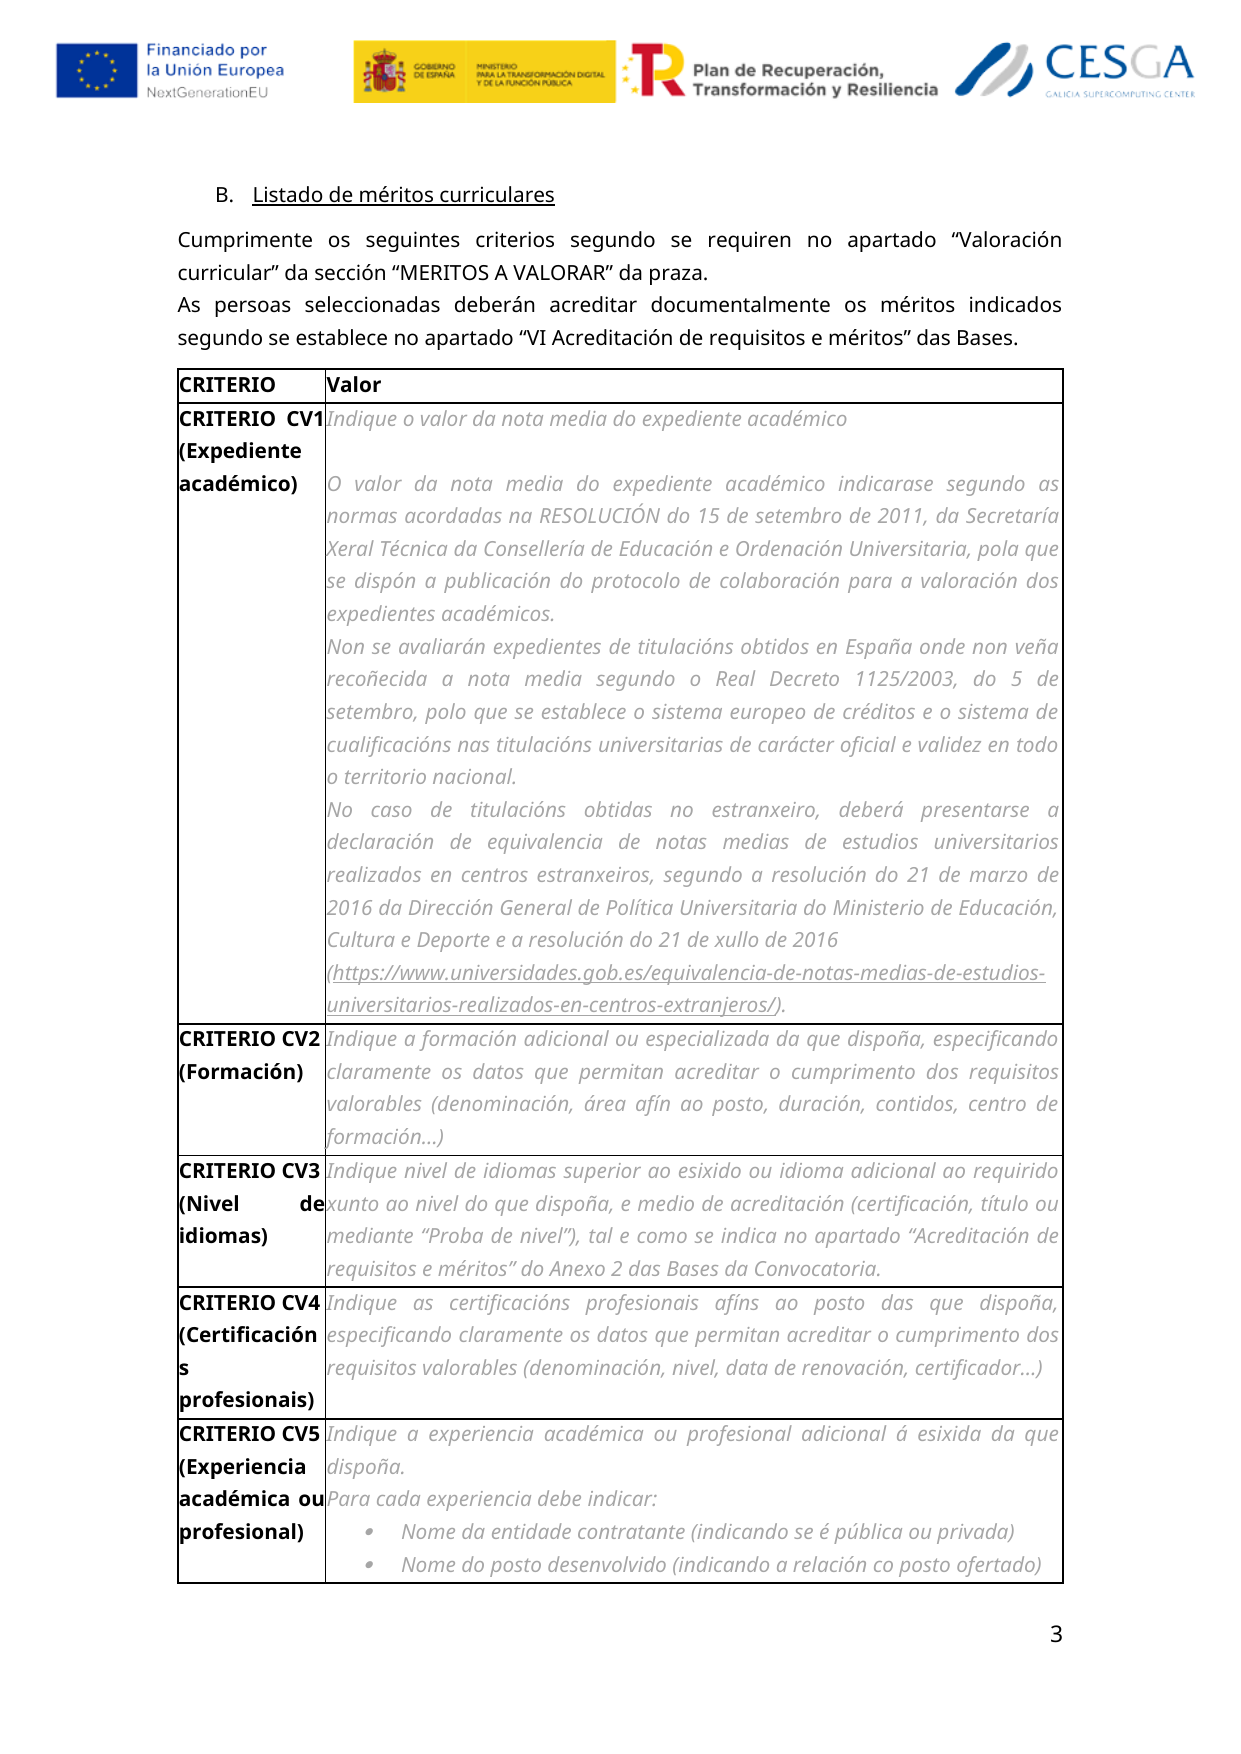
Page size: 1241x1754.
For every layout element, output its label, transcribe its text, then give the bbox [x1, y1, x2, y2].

table_cell CRITERIO CV2 (Formación) [179, 1025, 325, 1154]
table_cell CRITERIO CV1 (Expediente académico) [179, 404, 325, 1023]
table_header CRITERIO [179, 370, 325, 402]
table_cell CRITERIO CV4 (Certificacións profesionais) [179, 1288, 325, 1418]
list Listado de méritos curriculares [215, 180, 1063, 209]
text Cumprimente os seguintes criterios segundo se requiren no apartado “Valoración curricular” da sección “MERITOS A VALORAR” da praza. [177, 225, 1063, 286]
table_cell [179, 1420, 325, 1582]
table_cell Indique o valor da nota media do expediente académico O valor da nota media do expediente académico indicarase segundo as normas acordadas na RESOLUCIÓN do 15 de setembro de 2011, da Secretaría Xeral Técnica da Consellería de Educación e Ordenación Universitaria, pola que se dispón a publicación do protocolo de colaboración para a valoración dos expedientes académicos. Non se avaliarán expedientes de titulacións obtidos en España onde non veña recoñecida a nota media segundo o Real Decreto 1125/2003, do 5 de setembro, polo que se establece o sistema europeo de créditos e o sistema de cualificacións nas titulacións universitarias de carácter oficial e validez en todo o territorio nacional. No caso de titulacións obtidas no estranxeiro, deberá presentarse a declaración de equivalencia de notas medias de estudios universitarios realizados en centros estranxeiros, segundo a resolución do 21 de marzo de 2016 da Dirección General de Política Universitaria do Ministerio de Educación, Cultura e Deporte e a resolución do 21 de xullo de 2016 (https://www.universidades.gob.es/equivalencia-de-notas-medias-de-estudios-universitarios-realizados-en-centros-extranjeros/). [326, 404, 1062, 1023]
table_cell Indique as certificacións profesionais afíns ao posto das que dispoña, especificando claramente os datos que permitan acreditar o cumprimento dos requisitos valorables (denominación, nivel, data de renovación, certificador…) [326, 1288, 1062, 1418]
table_cell CRITERIO CV3 (Nivel de idiomas) [179, 1156, 325, 1286]
table_cell Indique nivel de idiomas superior ao esixido ou idioma adicional ao requirido xunto ao nivel do que dispoña, e medio de acreditación (certificación, título ou mediante “Proba de nivel”), tal e como se indica no apartado “Acreditación de requisitos e méritos” do Anexo 2 das Bases da Convocatoria. [326, 1156, 1062, 1286]
picture [52, 39, 1199, 103]
text As persoas seleccionadas deberán acreditar documentalmente os méritos indicados segundo se establece no apartado “VI Acreditación de requisitos e méritos” das Bases. [177, 291, 1063, 352]
table_header Valor [326, 370, 1062, 402]
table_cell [326, 1420, 1062, 1582]
table_cell Indique a formación adicional ou especializada da que dispoña, especificando claramente os datos que permitan acreditar o cumprimento dos requisitos valorables (denominación, área afín ao posto, duración, contidos, centro de formación…) [326, 1025, 1062, 1154]
